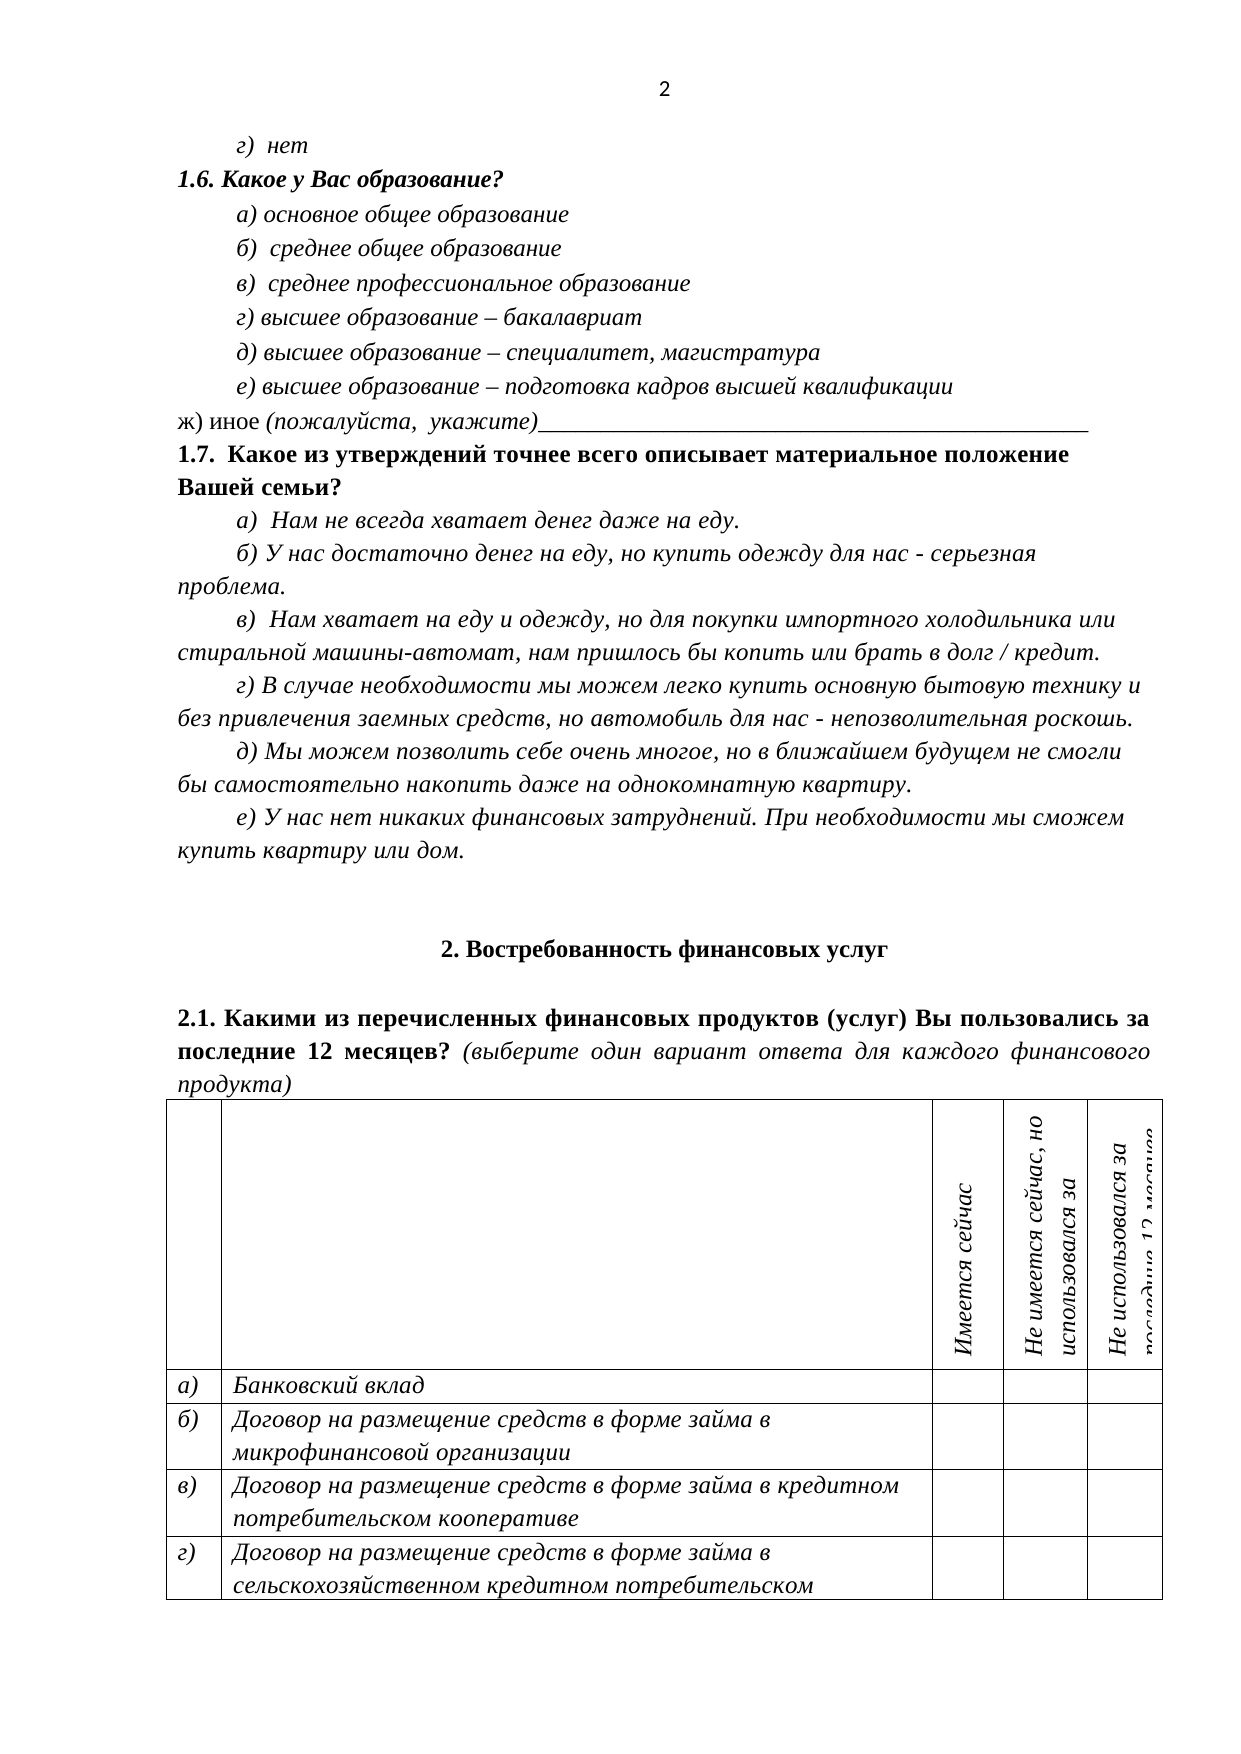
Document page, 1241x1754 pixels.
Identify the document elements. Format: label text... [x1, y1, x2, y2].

table_header [167, 1100, 221, 1369]
table_cell Договор на размещение средств в форме займа в кредитном потребительском кооперативе [222, 1470, 932, 1536]
table_cell Договор на размещение средств в форме займа в микрофинансовой организации [222, 1404, 932, 1469]
text д) Мы можем позволить себе очень многое, но в ближайшем будущем не смогли бы самостоятельно накопить даже на однокомнатную квартиру. [177, 736, 1152, 798]
table_header [222, 1100, 932, 1369]
table_cell [1088, 1537, 1162, 1599]
list д) высшее образование – специалитет, магистратура [177, 337, 1152, 366]
table_cell [1088, 1370, 1162, 1403]
list г) нет [177, 130, 1152, 159]
table_cell [933, 1404, 1003, 1469]
table_cell г) [167, 1537, 221, 1599]
text ж) иное (пожалуйста, укажите)____________________________________________ [177, 406, 1152, 434]
list б) среднее общее образование [177, 233, 1152, 262]
text 2.1. Какими из перечисленных финансовых продуктов (услуг) Вы пользовались за последние 12 месяцев? (выберите один вариант ответа для каждого финансового продукта) [177, 1000, 1152, 1099]
table_cell [933, 1370, 1003, 1403]
table_cell [1088, 1404, 1162, 1469]
table_cell а) [167, 1370, 221, 1403]
list е) высшее образование – подготовка кадров высшей квалификации [177, 371, 1152, 400]
text б) У нас достаточно денег на еду, но купить одежду для нас - серьезная проблема. [177, 538, 1152, 599]
text 2. Востребованность финансовых услуг [177, 934, 1152, 963]
table_header Не использовался за последние 12 месяцев [1088, 1100, 1162, 1369]
table_cell [1004, 1470, 1087, 1536]
table_cell [933, 1537, 1003, 1599]
table_cell [1004, 1404, 1087, 1469]
text г) В случае необходимости мы можем легко купить основную бытовую технику и без привлечения заемных средств, но автомобиль для нас - непозволительная роскошь. [177, 670, 1152, 732]
table_cell в) [167, 1470, 221, 1536]
table_cell [1004, 1370, 1087, 1403]
text 1.7. Какое из утверждений точнее всего описывает материальное положение Вашей семьи? [177, 439, 1152, 501]
text в) Нам хватает на еду и одежду, но для покупки импортного холодильника или стиральной машины-автомат, нам пришлось бы копить или брать в долг / кредит. [177, 604, 1152, 666]
text е) У нас нет никаких финансовых затруднений. При необходимости мы сможем купить квартиру или дом. [177, 802, 1152, 864]
text а) Нам не всегда хватает денег даже на еду. [177, 505, 1152, 533]
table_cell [222, 1537, 932, 1599]
table_cell б) [167, 1404, 221, 1469]
table_cell Банковский вклад [222, 1370, 932, 1403]
list 1.6. Какое у Вас образование? [177, 164, 1152, 193]
table_header Имеется сейчас [933, 1100, 1003, 1369]
table_cell [1004, 1537, 1087, 1599]
list г) высшее образование – бакалавриат [177, 302, 1152, 331]
list в) среднее профессиональное образование [177, 268, 1152, 297]
table_cell [933, 1470, 1003, 1536]
table_cell [1088, 1470, 1162, 1536]
table_header Не имеется сейчас, но использовался за последние 12 месяцев [1004, 1100, 1087, 1369]
list а) основное общее образование [177, 199, 1152, 228]
